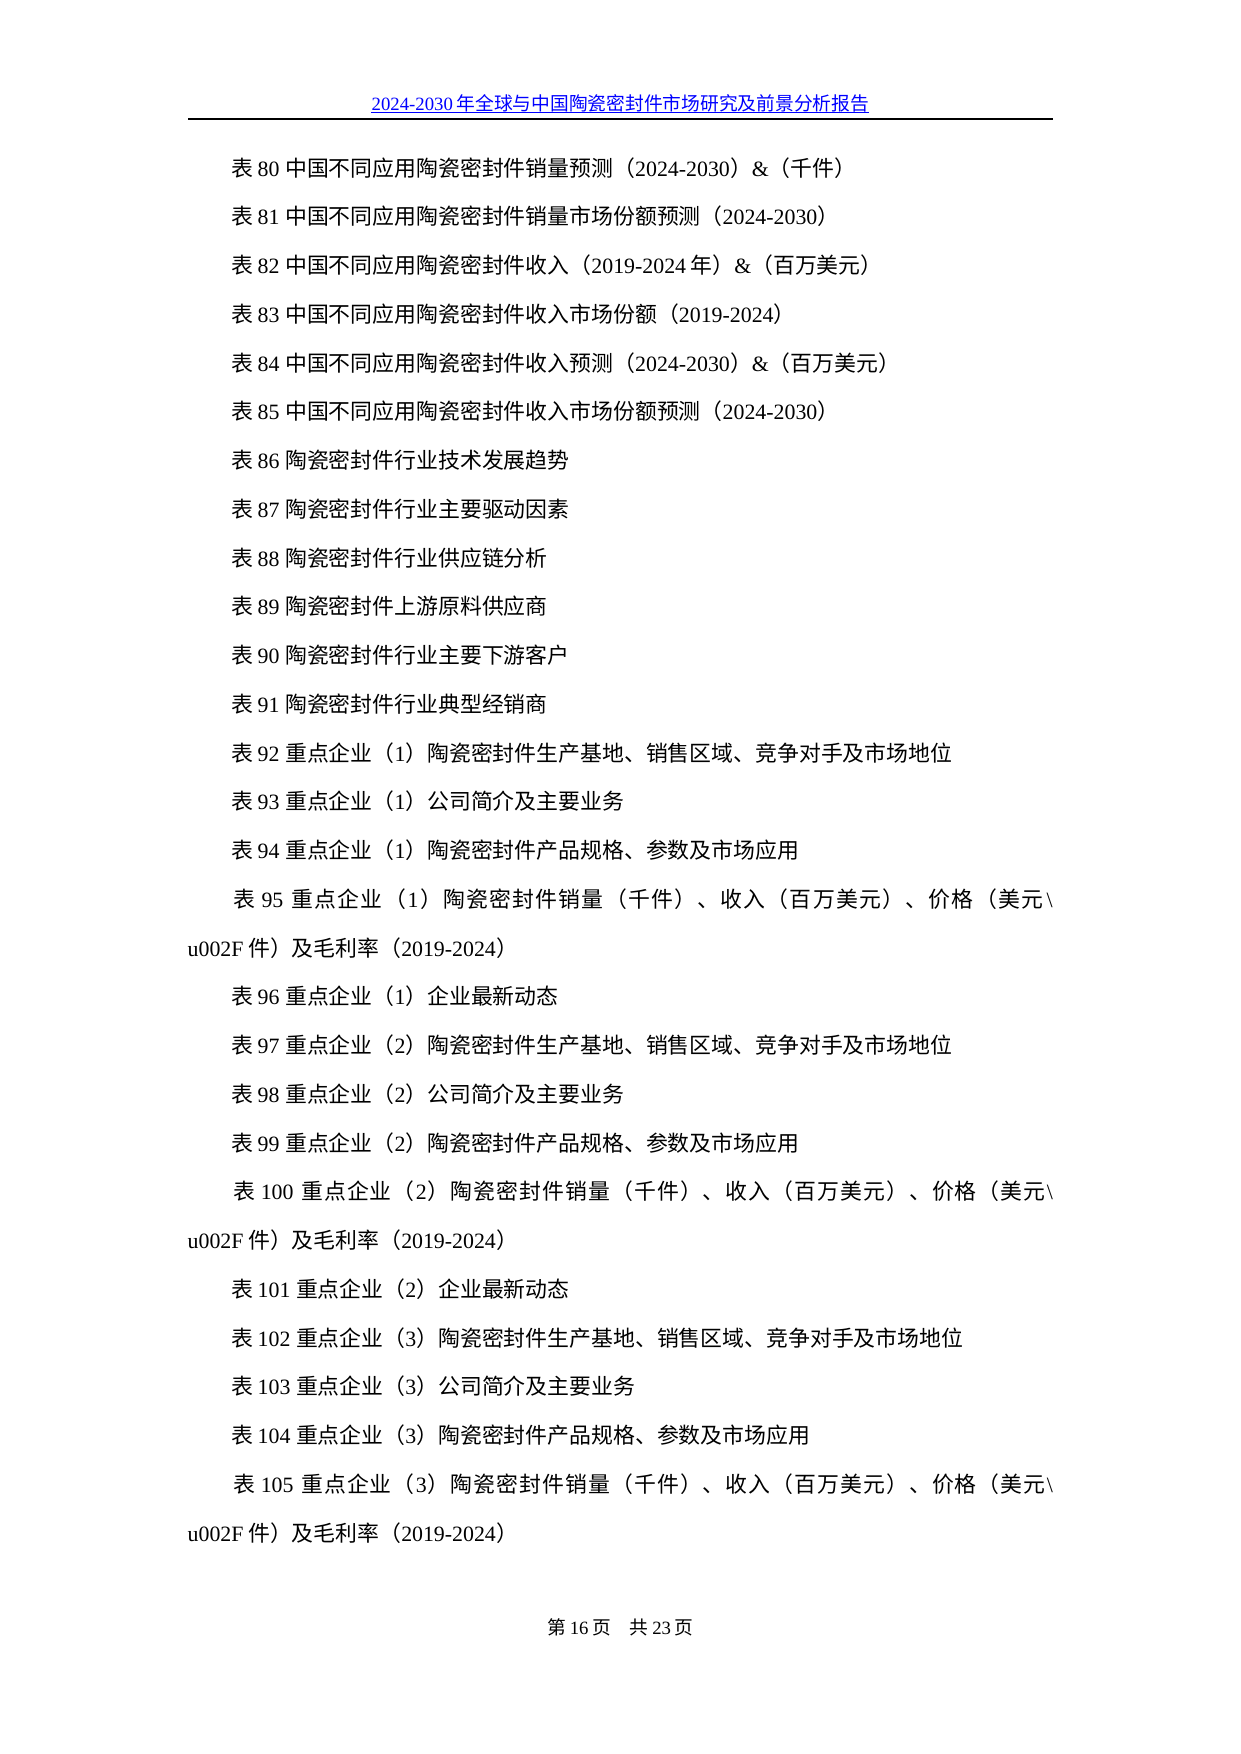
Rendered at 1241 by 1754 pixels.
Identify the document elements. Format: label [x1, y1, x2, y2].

text [187, 150, 1053, 1548]
